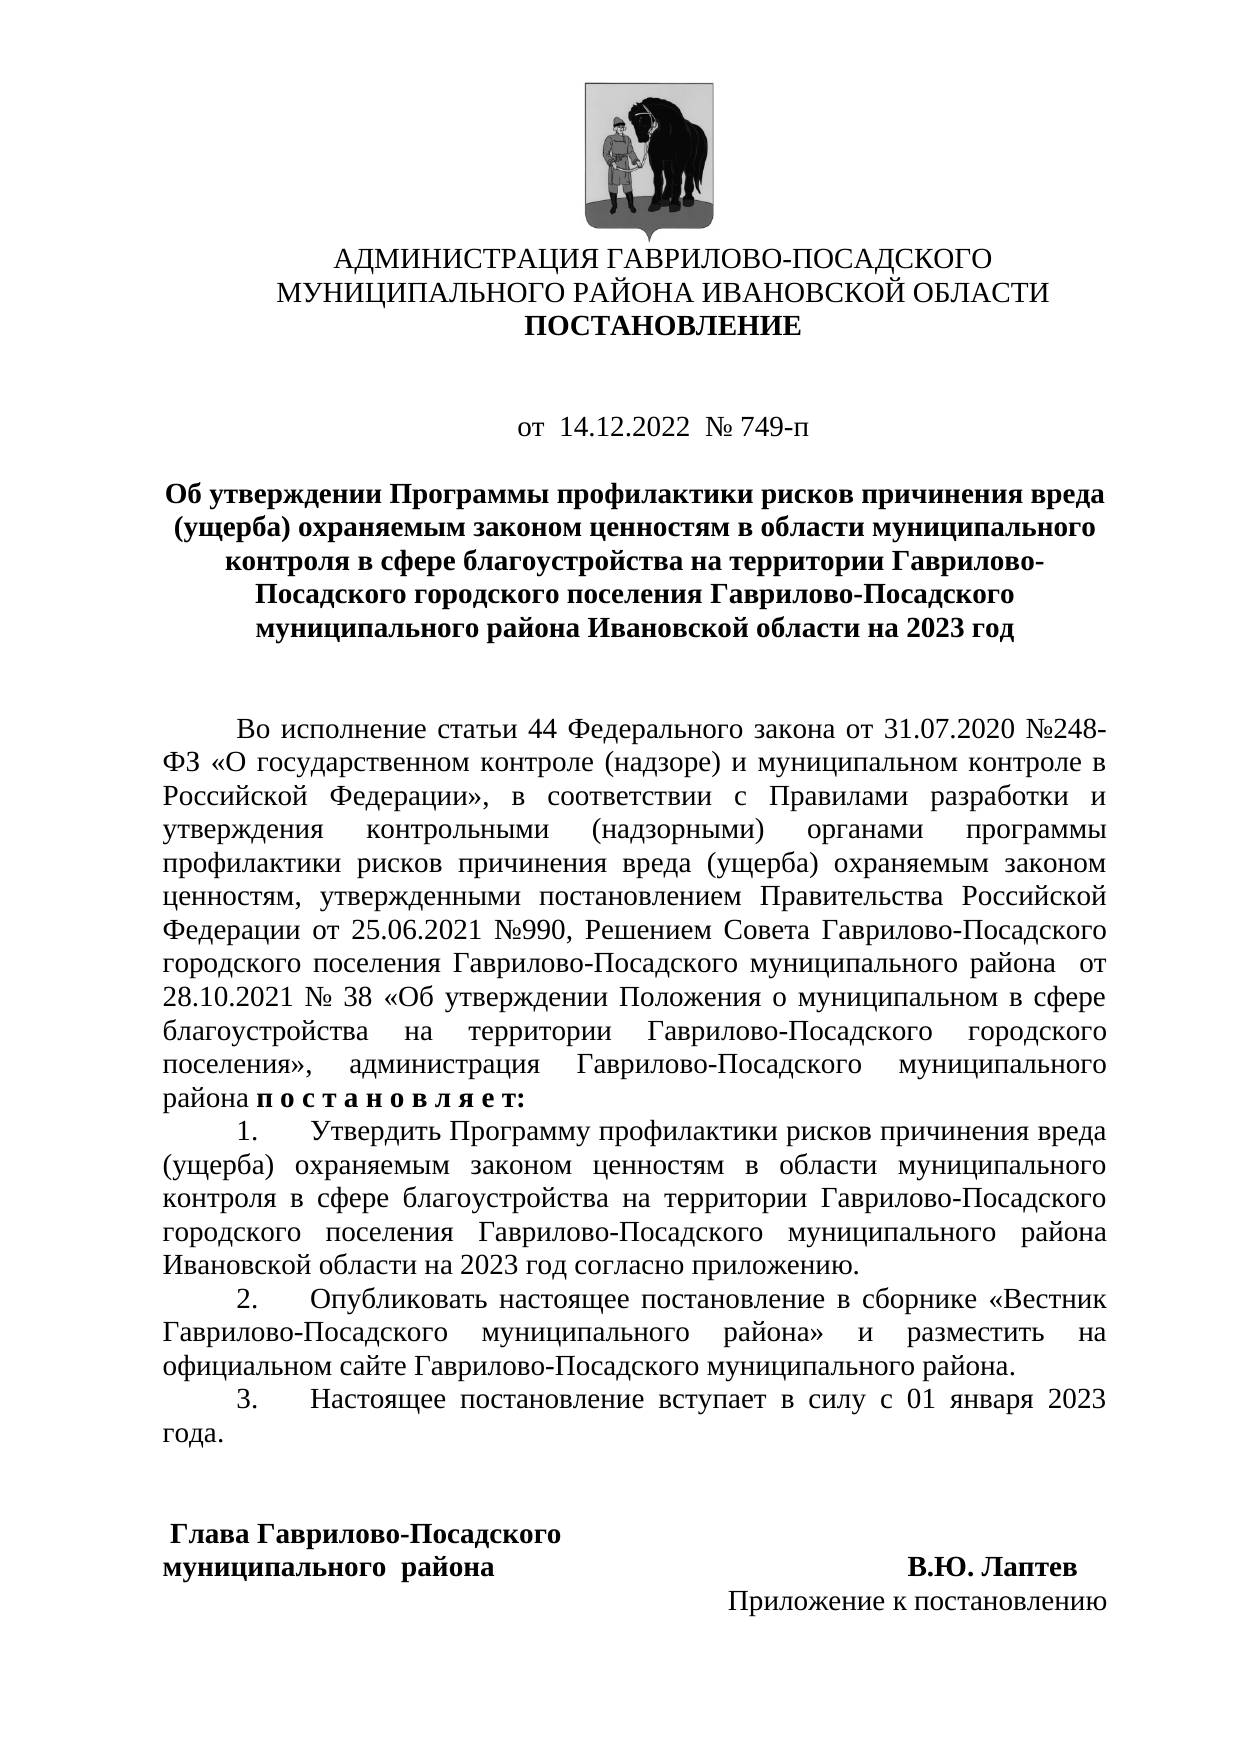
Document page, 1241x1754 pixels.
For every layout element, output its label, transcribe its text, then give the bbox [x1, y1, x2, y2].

text Глава Гаврилово-Посадского [162, 1516, 1107, 1549]
text МУНИЦИПАЛЬНОГО РАЙОНА ИВАНОВСКОЙ ОБЛАСТИ [162, 275, 1107, 308]
text муниципального района В.Ю. Лаптев [162, 1549, 1107, 1583]
text ПОСТАНОВЛЕНИЕ [162, 308, 1107, 342]
text Приложение к постановлению [162, 1583, 1107, 1616]
text АДМИНИСТРАЦИЯ ГАВРИЛОВО-ПОСАДСКОГО [162, 241, 1107, 275]
list Настоящее постановление вступает в силу с 01 января 2023 года. [162, 1382, 1107, 1449]
text от 14.12.2022 № 749-п [162, 409, 1107, 442]
picture [582, 81, 716, 244]
list Утвердить Программу профилактики рисков причинения вреда (ущерба) охраняемым законом ценностям в области муниципального контроля в сфере благоустройства на территории Гаврилово-Посадского городского поселения Гаврилово-Посадского муниципального района Ивановской области на 2023 год согласно приложению. [162, 1113, 1107, 1281]
text Об утверждении Программы профилактики рисков причинения вреда (ущерба) охраняемым законом ценностям в области муниципального контроля в сфере благоустройства на территории Гаврилово-Посадского городского поселения Гаврилово-Посадского муниципального района Ивановской области на 2023 год [162, 476, 1107, 644]
list Опубликовать настоящее постановление в сборнике «Вестник Гаврилово-Посадского муниципального района» и разместить на официальном сайте Гаврилово-Посадского муниципального района. [162, 1281, 1107, 1382]
text Во исполнение статьи 44 Федерального закона от 31.07.2020 №248-ФЗ «О государственном контроле (надзоре) и муниципальном контроле в Российской Федерации», в соответствии с Правилами разработки и утверждения контрольными (надзорными) органами программы профилактики рисков причинения вреда (ущерба) охраняемым законом ценностям, утвержденными постановлением Правительства Российской Федерации от 25.06.2021 №990, Решением Совета Гаврилово-Посадского городского поселения Гаврилово-Посадского муниципального района от 28.10.2021 № 38 «Об утверждении Положения о муниципальном в сфере благоустройства на территории Гаврилово-Посадского городского поселения», администрация Гаврилово-Посадского муниципального района п о с т а н о в л я е т: [162, 711, 1107, 1113]
